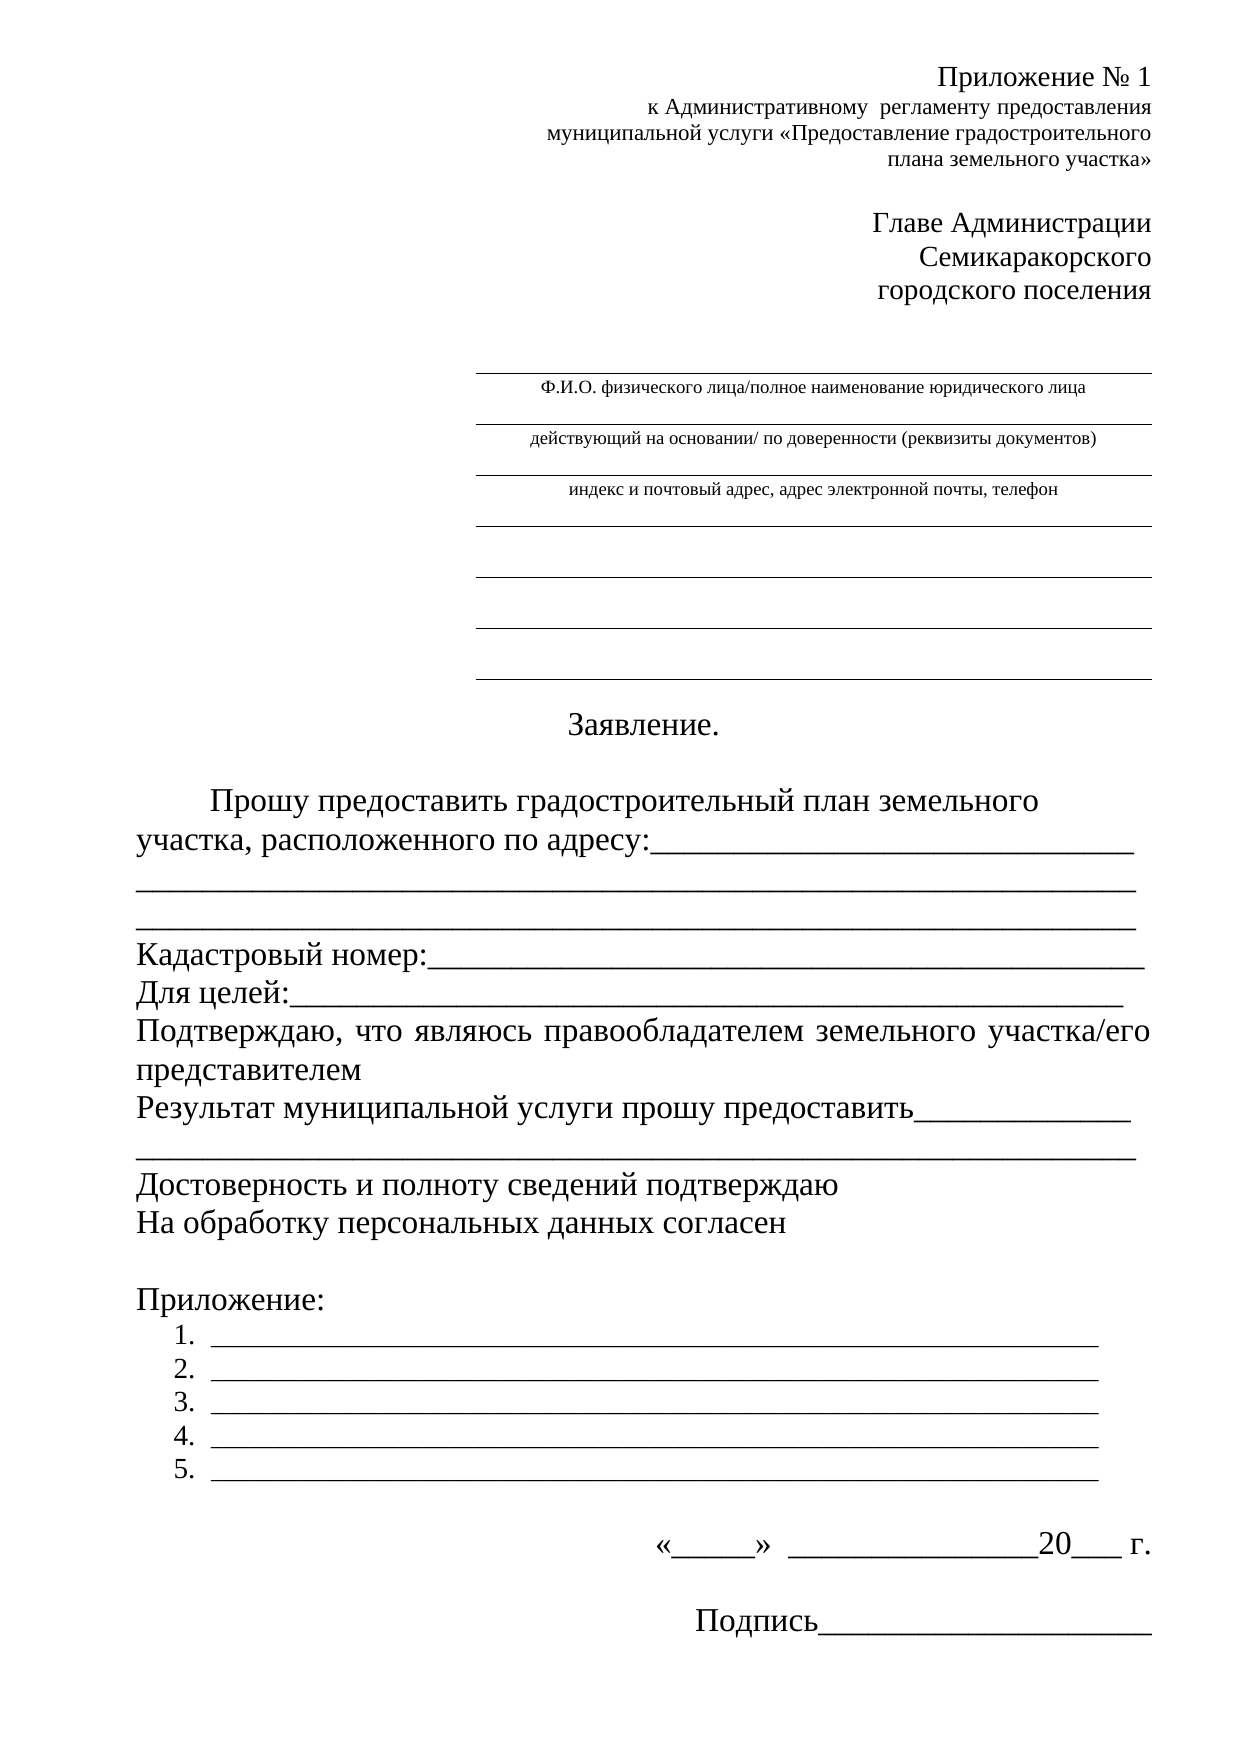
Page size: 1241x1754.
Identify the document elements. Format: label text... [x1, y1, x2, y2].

text Прошу предоставить градостроительный план земельного участка, расположенного по адресу:_____________________________ ____________________________________________________________ [136, 781, 1152, 896]
text Подпись____________________ [136, 1600, 1152, 1638]
text Для целей:__________________________________________________ [136, 972, 1152, 1011]
text Ф.И.О. физического лица/полное наименование юридического лица [476, 374, 1152, 398]
list _______________________________________________________________________ [173, 1418, 1152, 1451]
text плана земельного участка» [504, 145, 1152, 172]
text ____________________________________________________________ [136, 896, 1152, 934]
text к Административному регламенту предоставления муниципальной услуги «Предоставление градостроительного [504, 93, 1152, 145]
text Достоверность и полноту сведений подтверждаю [136, 1164, 1152, 1202]
text Семикаракорского [136, 239, 1152, 272]
text Заявление. [136, 704, 1152, 742]
text Кадастровый номер:___________________________________________ [136, 934, 1152, 972]
text городского поселения [136, 272, 1152, 306]
text Приложение: [136, 1279, 1152, 1317]
text Подтверждаю, что являюсь правообладателем земельного участка/его представителем [136, 1011, 1152, 1087]
text ____________________________________________________________ [136, 1126, 1152, 1164]
text индекс и почтовый адрес, адрес электронной почты, телефон [476, 476, 1152, 500]
text действующий на основании/ по доверенности (реквизиты документов) [476, 425, 1152, 449]
list _______________________________________________________________________ [173, 1317, 1152, 1351]
text «_____» _______________20___ г. [136, 1523, 1152, 1562]
list _______________________________________________________________________ [173, 1451, 1152, 1485]
text Главе Администрации [136, 205, 1152, 239]
text Приложение № 1 [504, 59, 1152, 93]
text Результат муниципальной услуги прошу предоставить_____________ [136, 1087, 1152, 1126]
text На обработку персональных данных согласен [136, 1202, 1152, 1241]
list _______________________________________________________________________ [173, 1351, 1152, 1384]
list _______________________________________________________________________ [173, 1384, 1152, 1418]
